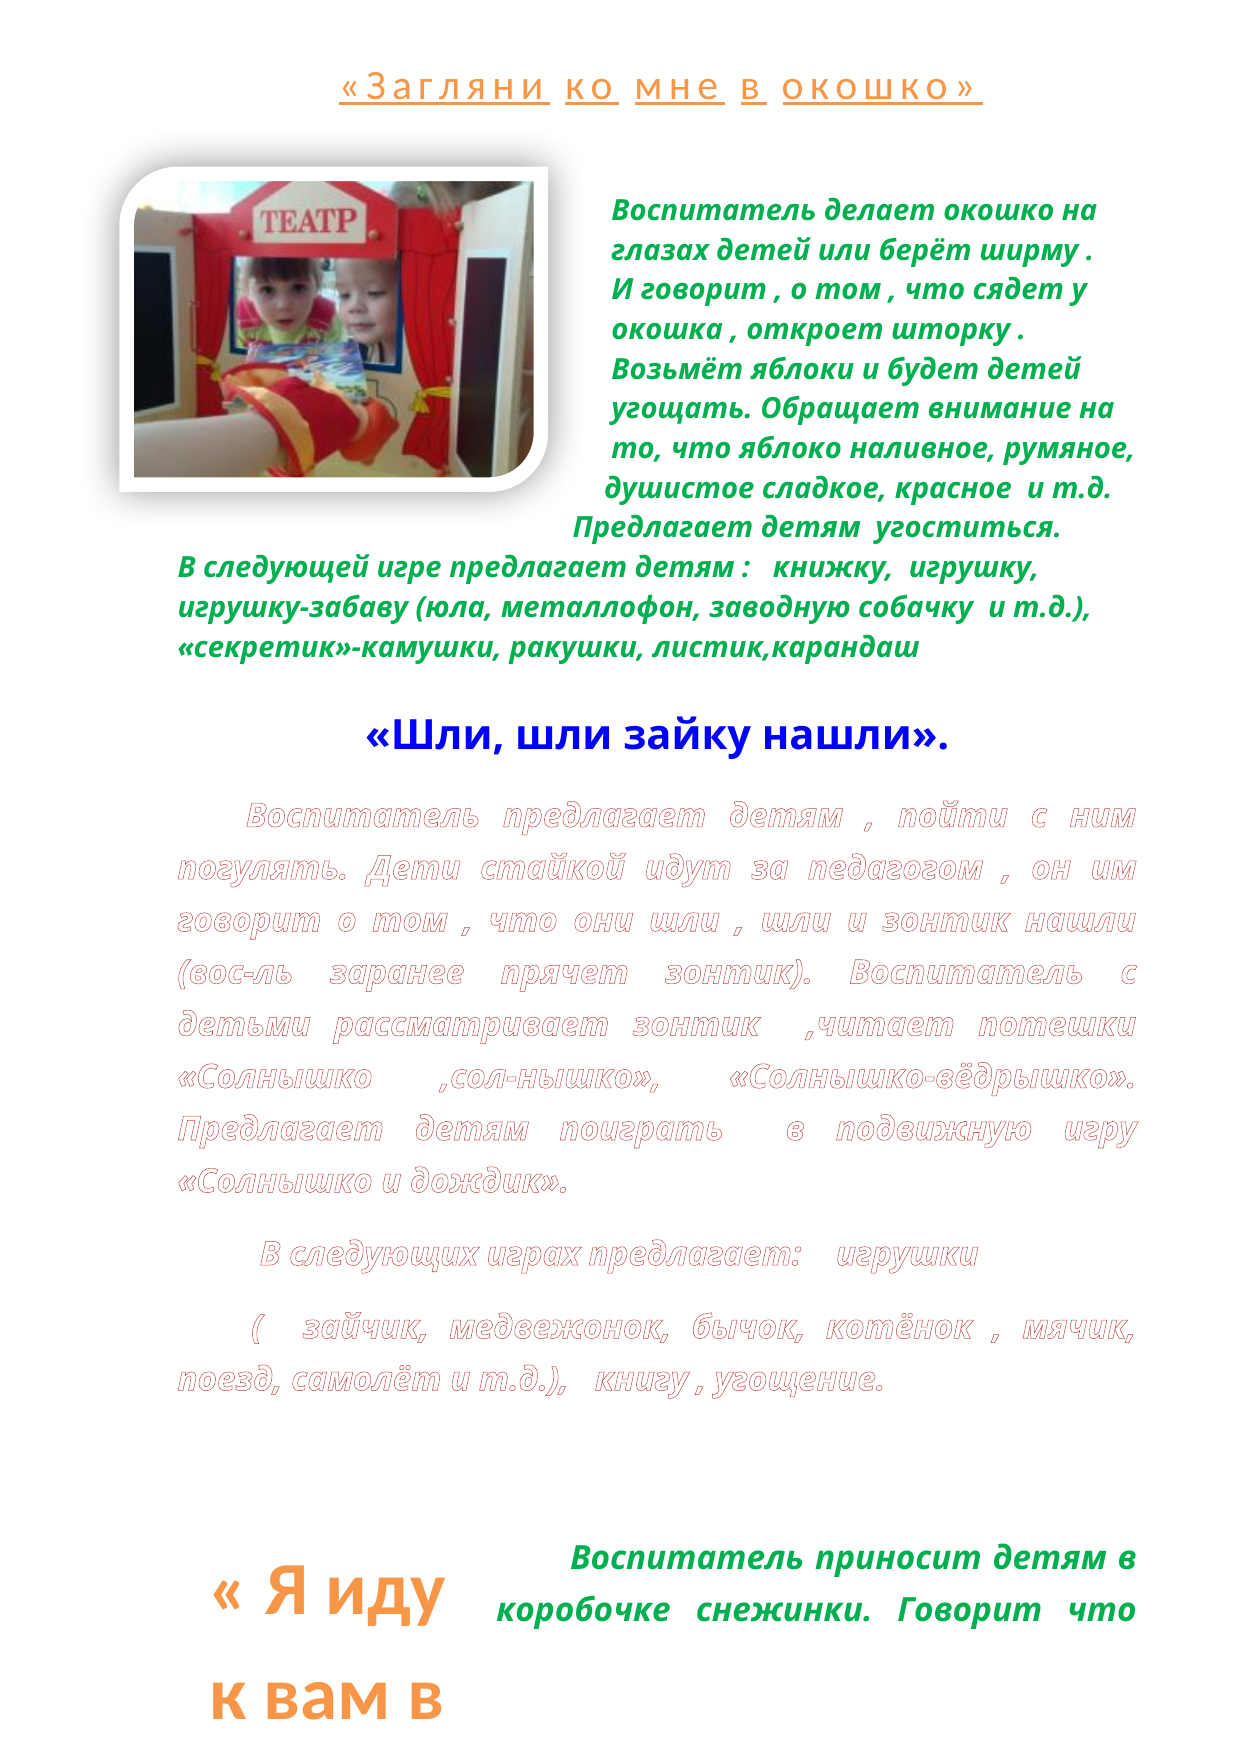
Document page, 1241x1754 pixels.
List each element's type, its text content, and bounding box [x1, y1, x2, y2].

text «Шли, шли зайку нашли». [177, 705, 1137, 762]
picture [134, 182, 533, 477]
text Возьмёт яблоки и будет детей угощать. Обращает внимание на то, что яблоко наливное, румяное, душистое сладкое, красное и т.д. Предлагает детям угоститься. В следующей игре предлагает детям : книжку, игрушку, игрушку-забаву (юла, металлофон, заводную собачку и т.д.), «секретик»-камушки, ракушки, листик,карандаш [177, 348, 1137, 666]
text «Загляни ко мне в окошко» [177, 59, 1137, 110]
text ( зайчик, медвежонок, бычок, котёнок , мячик, поезд, самолёт и т.д.), книгу , угощение. [177, 1303, 1137, 1400]
text В следующих играх предлагает: игрушки [177, 1229, 1137, 1275]
text Воспитатель предлагает детям , пойти с ним погулять. Дети стайкой идут за педагогом , он им говорит о том , что они шли , шли и зонтик нашли (вос-ль заранее прячет зонтик). Воспитатель с детьми рассматривает зонтик ,читает потешки «Солнышко ,сол-нышко», «Солнышко-вёдрышко». Предлагает детям поиграть в подвижную игру «Солнышко и дождик». [177, 791, 1137, 1202]
text Воспитатель делает окошко на глазах детей или берёт ширму . И говорит , о том , что сядет у окошка , откроет шторку . [177, 189, 1137, 348]
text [177, 1534, 1137, 1631]
